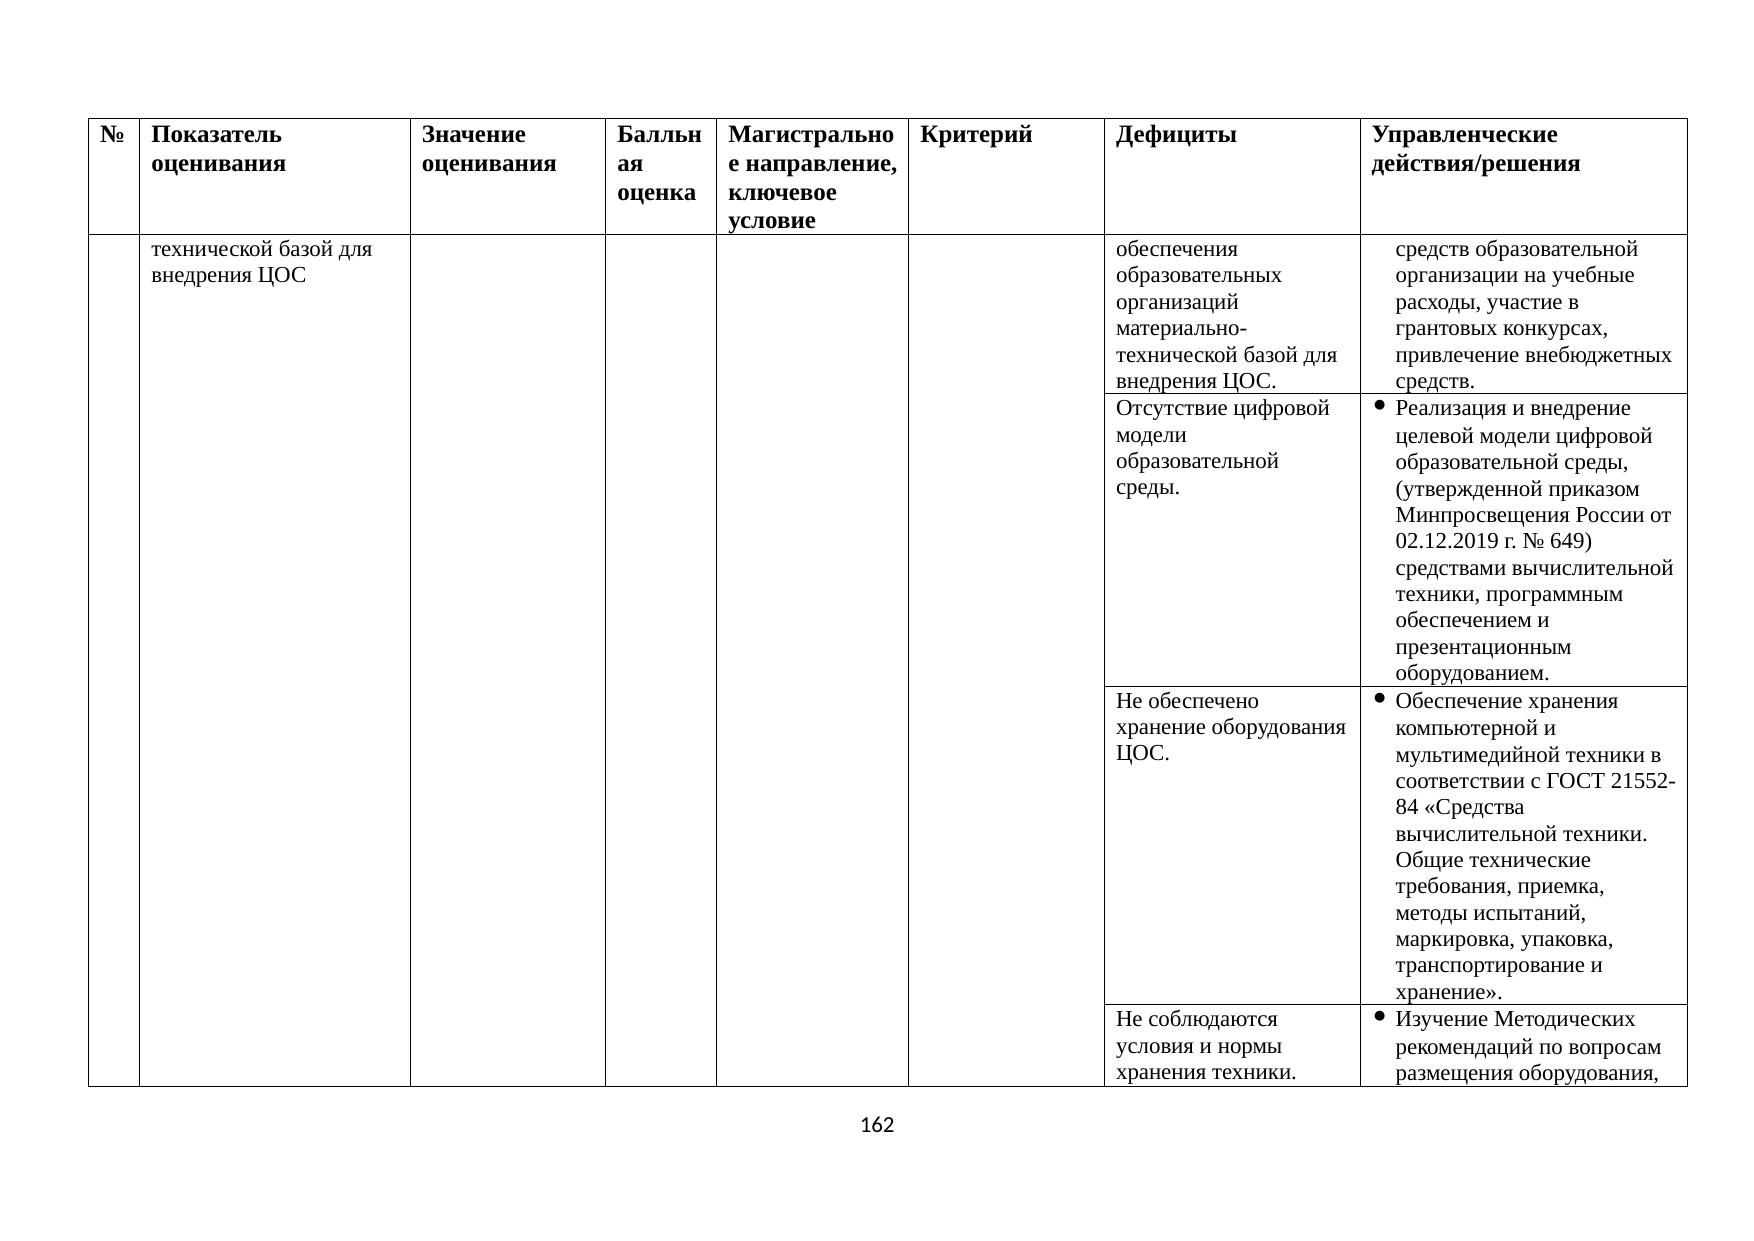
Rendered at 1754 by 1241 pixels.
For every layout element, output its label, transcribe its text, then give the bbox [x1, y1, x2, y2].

table_header Критерий [909, 119, 1104, 234]
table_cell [1105, 235, 1360, 393]
table_cell Обеспечение хранения компьютерной и мультимедийной техники в соответствии с ГОСТ 21552-84 «Средства вычислительной техники. Общие технические требования, приемка, методы испытаний, маркировка, упаковка, транспортирование и хранение». [1361, 687, 1687, 1004]
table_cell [1361, 235, 1687, 393]
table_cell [1361, 1005, 1687, 1086]
table_header Балльная оценка [606, 119, 716, 234]
table_header Показатель оценивания [140, 119, 410, 234]
table_header Управленческие действия/решения [1361, 119, 1687, 234]
table_cell Реализация и внедрение целевой модели цифровой образовательной среды, (утвержденной приказом Минпросвещения России от 02.12.2019 г. № 649) средствами вычислительной техники, программным обеспечением и презентационным оборудованием. [1361, 394, 1687, 686]
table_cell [1105, 1005, 1360, 1086]
table_header Значение оценивания [411, 119, 605, 234]
table_header № [89, 119, 139, 234]
table_cell Отсутствие цифровой модели образовательной среды. [1105, 394, 1360, 686]
table_header Магистральное направление, ключевое условие [717, 119, 908, 234]
table_header Дефициты [1105, 119, 1360, 234]
table_cell Не обеспечено хранение оборудования ЦОС. [1105, 687, 1360, 1004]
